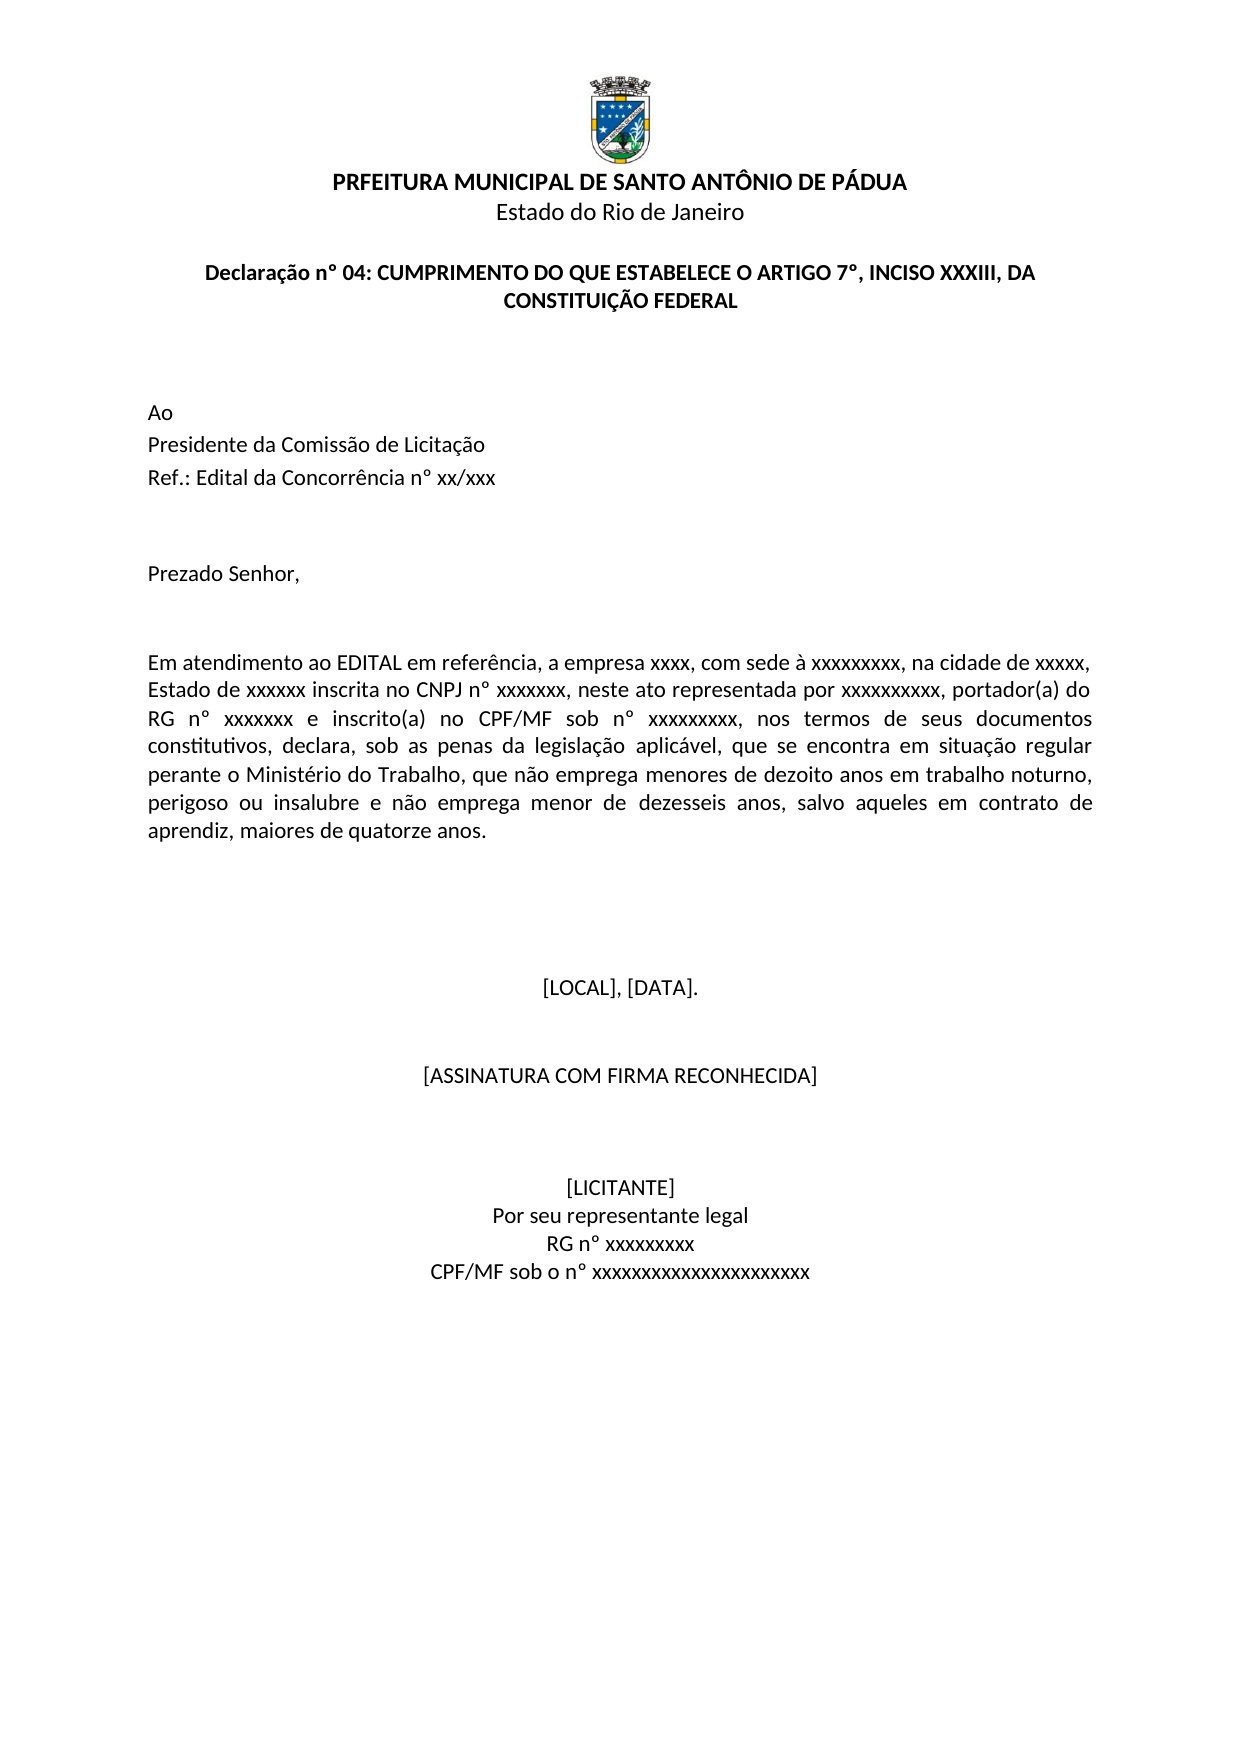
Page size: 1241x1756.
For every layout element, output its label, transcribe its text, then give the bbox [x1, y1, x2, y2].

text Presidente da Comissão de Licitação [148, 431, 1105, 458]
text [ASSINATURA COM FIRMA RECONHECIDA] [148, 1061, 1093, 1089]
text [LOCAL], [DATA]. [148, 973, 1093, 1001]
text Em atendimento ao EDITAL em referência, a empresa xxxx, com sede à xxxxxxxxx, na cidade de xxxxx, Estado de xxxxxx inscrita no CNPJ nº xxxxxxx, neste ato representada por xxxxxxxxxx, portador(a) do RG nº xxxxxxx e inscrito(a) no CPF/MF sob nº xxxxxxxxx, nos termos de seus documentos constitutivos, declara, sob as penas da legislação aplicável, que se encontra em situação regular perante o Ministério do Trabalho, que não emprega menores de dezoito anos em trabalho noturno, perigoso ou insalubre e não emprega menor de dezesseis anos, salvo aqueles em contrato de aprendiz, maiores de quatorze anos. [148, 648, 1093, 844]
picture [586, 75, 654, 166]
text CPF/MF sob o nº xxxxxxxxxxxxxxxxxxxxxx [148, 1257, 1093, 1285]
text Por seu representante legal RG nº xxxxxxxxx [492, 1201, 749, 1257]
text Ao [148, 398, 1105, 426]
text Prezado Senhor, [148, 559, 1105, 587]
text Ref.: Edital da Concorrência nº xx/xxx [148, 463, 1105, 491]
subtitle Declaração nº 04: CUMPRIMENTO DO QUE ESTABELECE O ARTIGO 7º, INCISO XXXIII, DA CONSTITUIÇÃO FEDERAL [148, 258, 1093, 314]
text [LICITANTE] [148, 1173, 1093, 1201]
